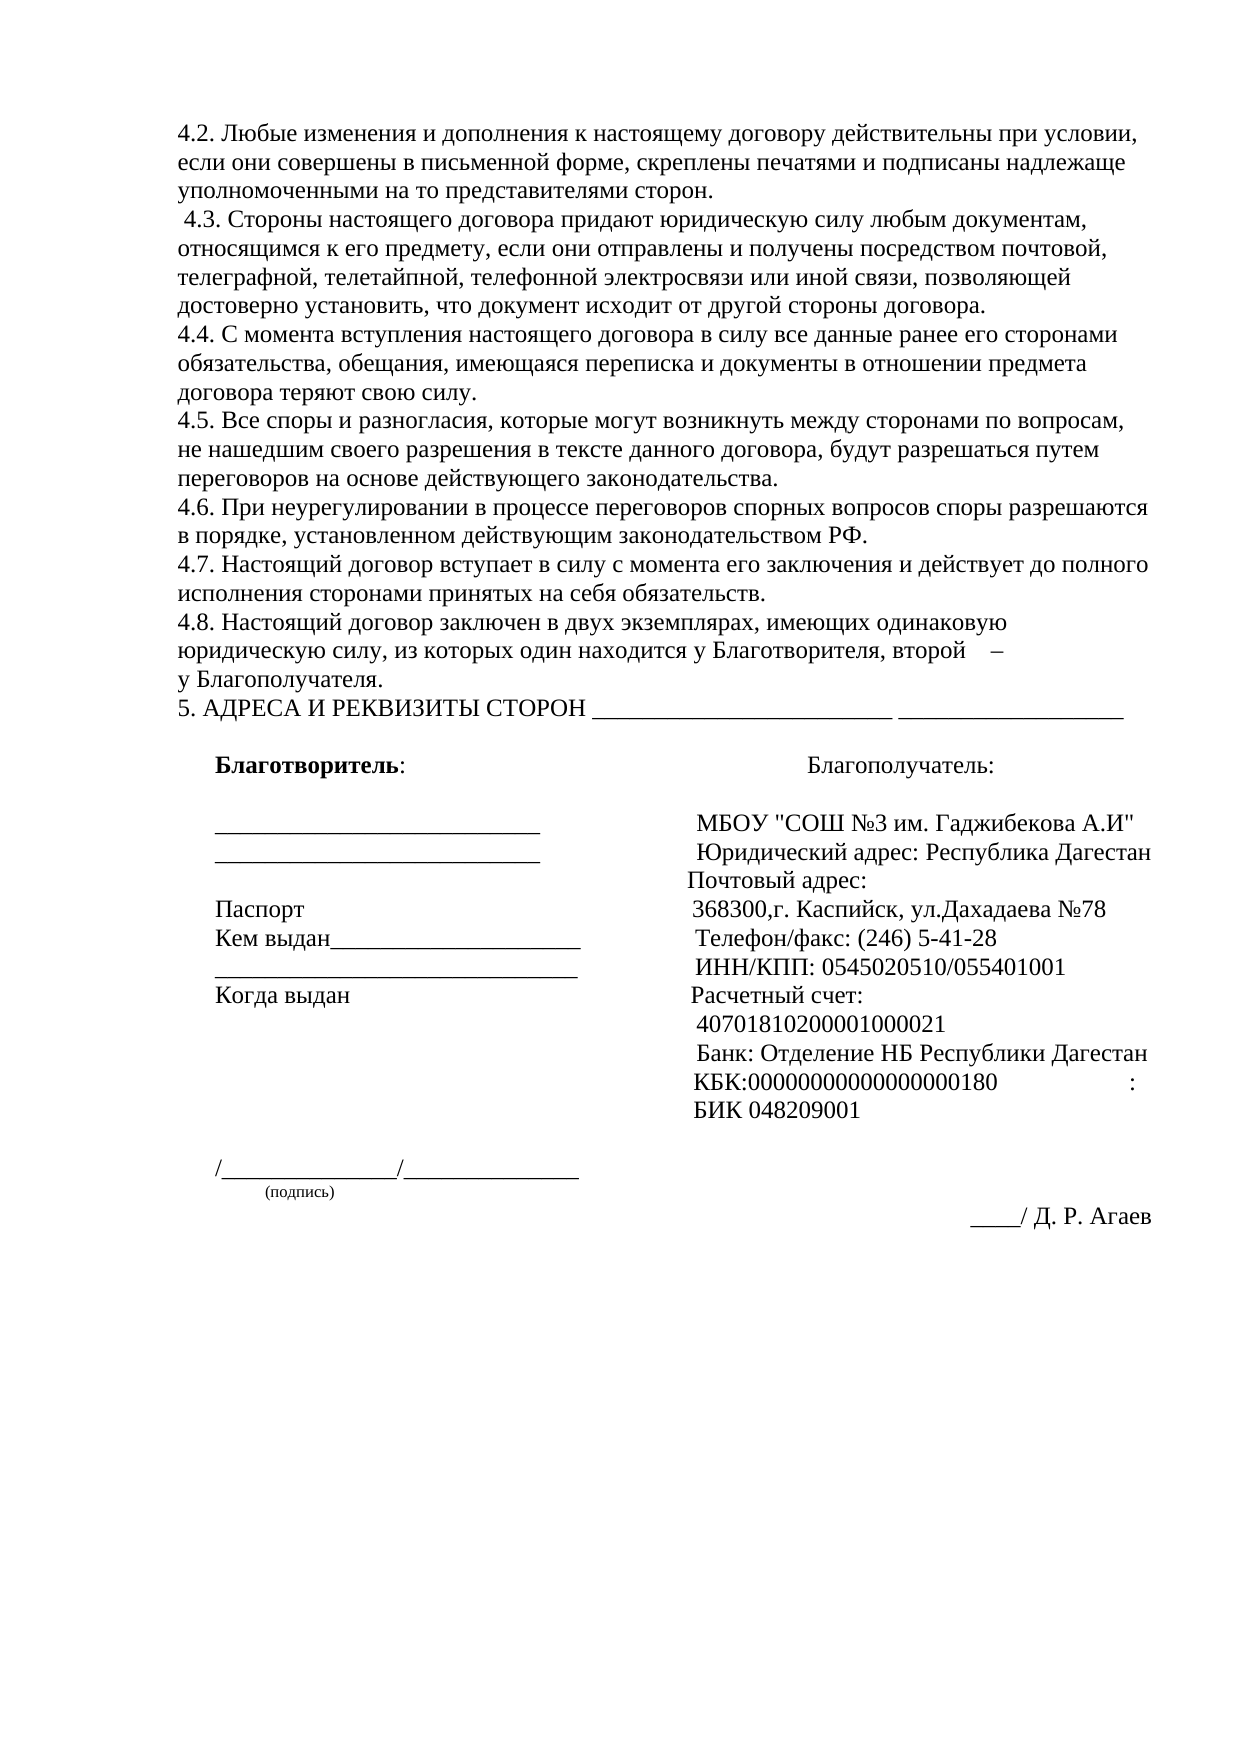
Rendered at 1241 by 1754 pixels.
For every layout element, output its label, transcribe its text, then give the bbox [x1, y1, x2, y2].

text _____________________________ ИНН/КПП: 0545020510/055401001 [215, 952, 1152, 981]
text Благотворитель: Благополучатель: [215, 751, 1152, 779]
text у Благополучателя. [177, 664, 1152, 693]
text 4.5. Все споры и разногласия, которые могут возникнуть между сторонами по вопросам, не нашедшим своего разрешения в тексте данного договора, будут разрешаться путем переговоров на основе действующего законодательства. [177, 406, 1152, 492]
text БИК 048209001 [215, 1096, 1152, 1124]
text 4.4. С момента вступления настоящего договора в силу все данные ранее его сторонами обязательства, обещания, имеющаяся переписка и документы в отношении предмета договора теряют свою силу. [177, 319, 1152, 406]
text 40701810200001000021 [215, 1009, 1152, 1038]
text /______________/______________ [215, 1153, 1152, 1182]
text 5. АДРЕСА И РЕКВИЗИТЫ СТОРОН ________________________ __________________ [177, 693, 1152, 722]
text Паспорт 368300,г. Каспийск, ул.Дахадаева №78 [215, 894, 1152, 923]
text 4.3. Стороны настоящего договора придают юридическую силу любым документам, относящимся к его предмету, если они отправлены и получены посредством почтовой, телеграфной, телетайпной, телефонной электросвязи или иной связи, позволяющей достоверно установить, что документ исходит от другой стороны договора. [177, 204, 1152, 319]
text __________________________ МБОУ "СОШ №3 им. Гаджибекова А.И" [215, 808, 1152, 837]
text 4.8. Настоящий договор заключен в двух экземплярах, имеющих одинаковую юридическую силу, из которых один находится у Благотворителя, второй – [177, 607, 1152, 664]
text Когда выдан Расчетный счет: [215, 981, 1152, 1009]
text 4.7. Настоящий договор вступает в силу с момента его заключения и действует до полного исполнения сторонами принятых на себя обязательств. [177, 549, 1152, 607]
text Банк: Отделение НБ Республики Дагестан [215, 1038, 1152, 1067]
text 4.2. Любые изменения и дополнения к настоящему договору действительны при условии, если они совершены в письменной форме, скреплены печатями и подписаны надлежаще уполномоченными на то представителями сторон. [177, 118, 1152, 204]
text __________________________ Юридический адрес: Республика Дагестан [215, 837, 1152, 866]
text Кем выдан____________________ Телефон/факс: (246) 5-41-28 [215, 923, 1152, 952]
text (подпись) [215, 1182, 1152, 1201]
text Почтовый адрес: [215, 866, 1152, 894]
text 4.6. При неурегулировании в процессе переговоров спорных вопросов споры разрешаются в порядке, установленном действующим законодательством РФ. [177, 492, 1152, 549]
text ____/ Д. Р. Агаев [215, 1201, 1152, 1230]
text КБК:00000000000000000180 : [215, 1067, 1152, 1096]
